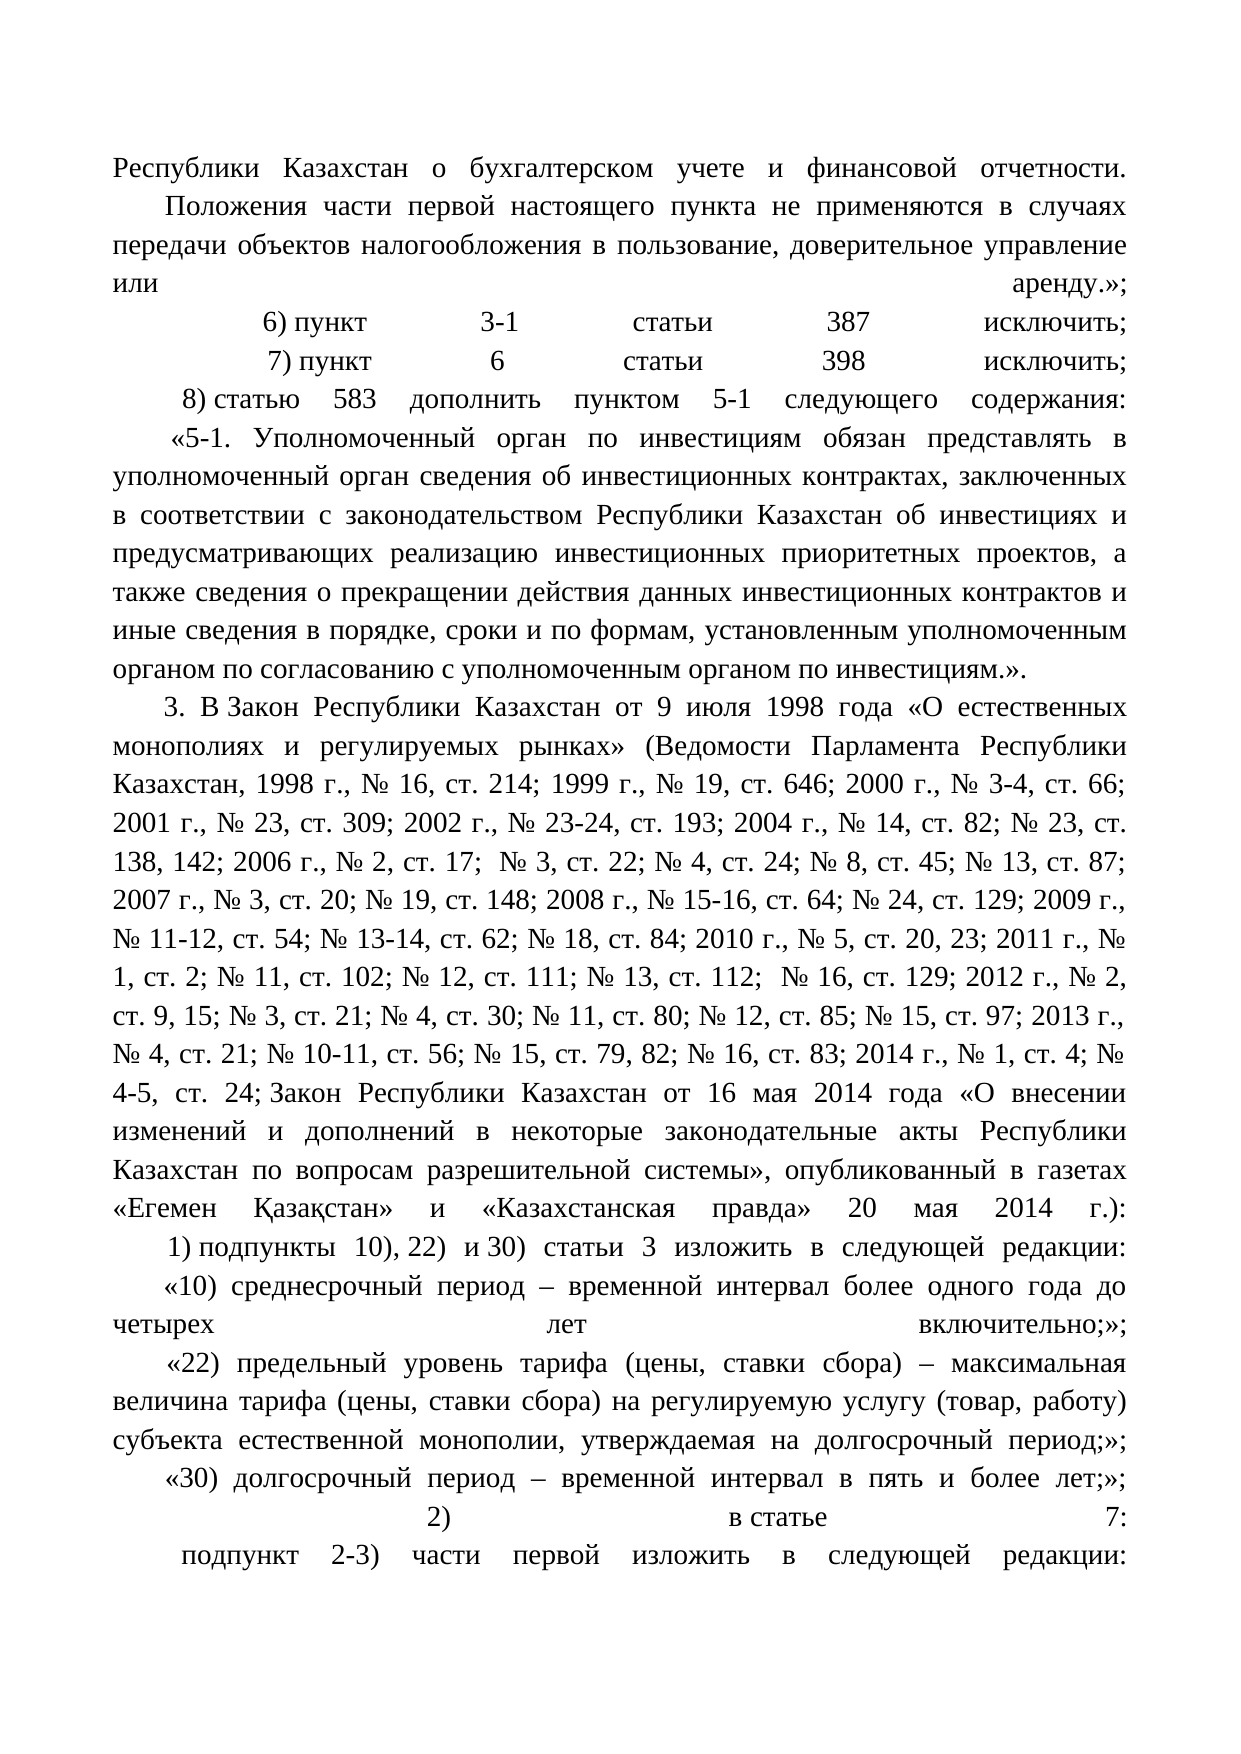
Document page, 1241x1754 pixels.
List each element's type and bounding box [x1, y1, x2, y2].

text [112, 689, 1128, 1571]
text [112, 150, 1128, 684]
